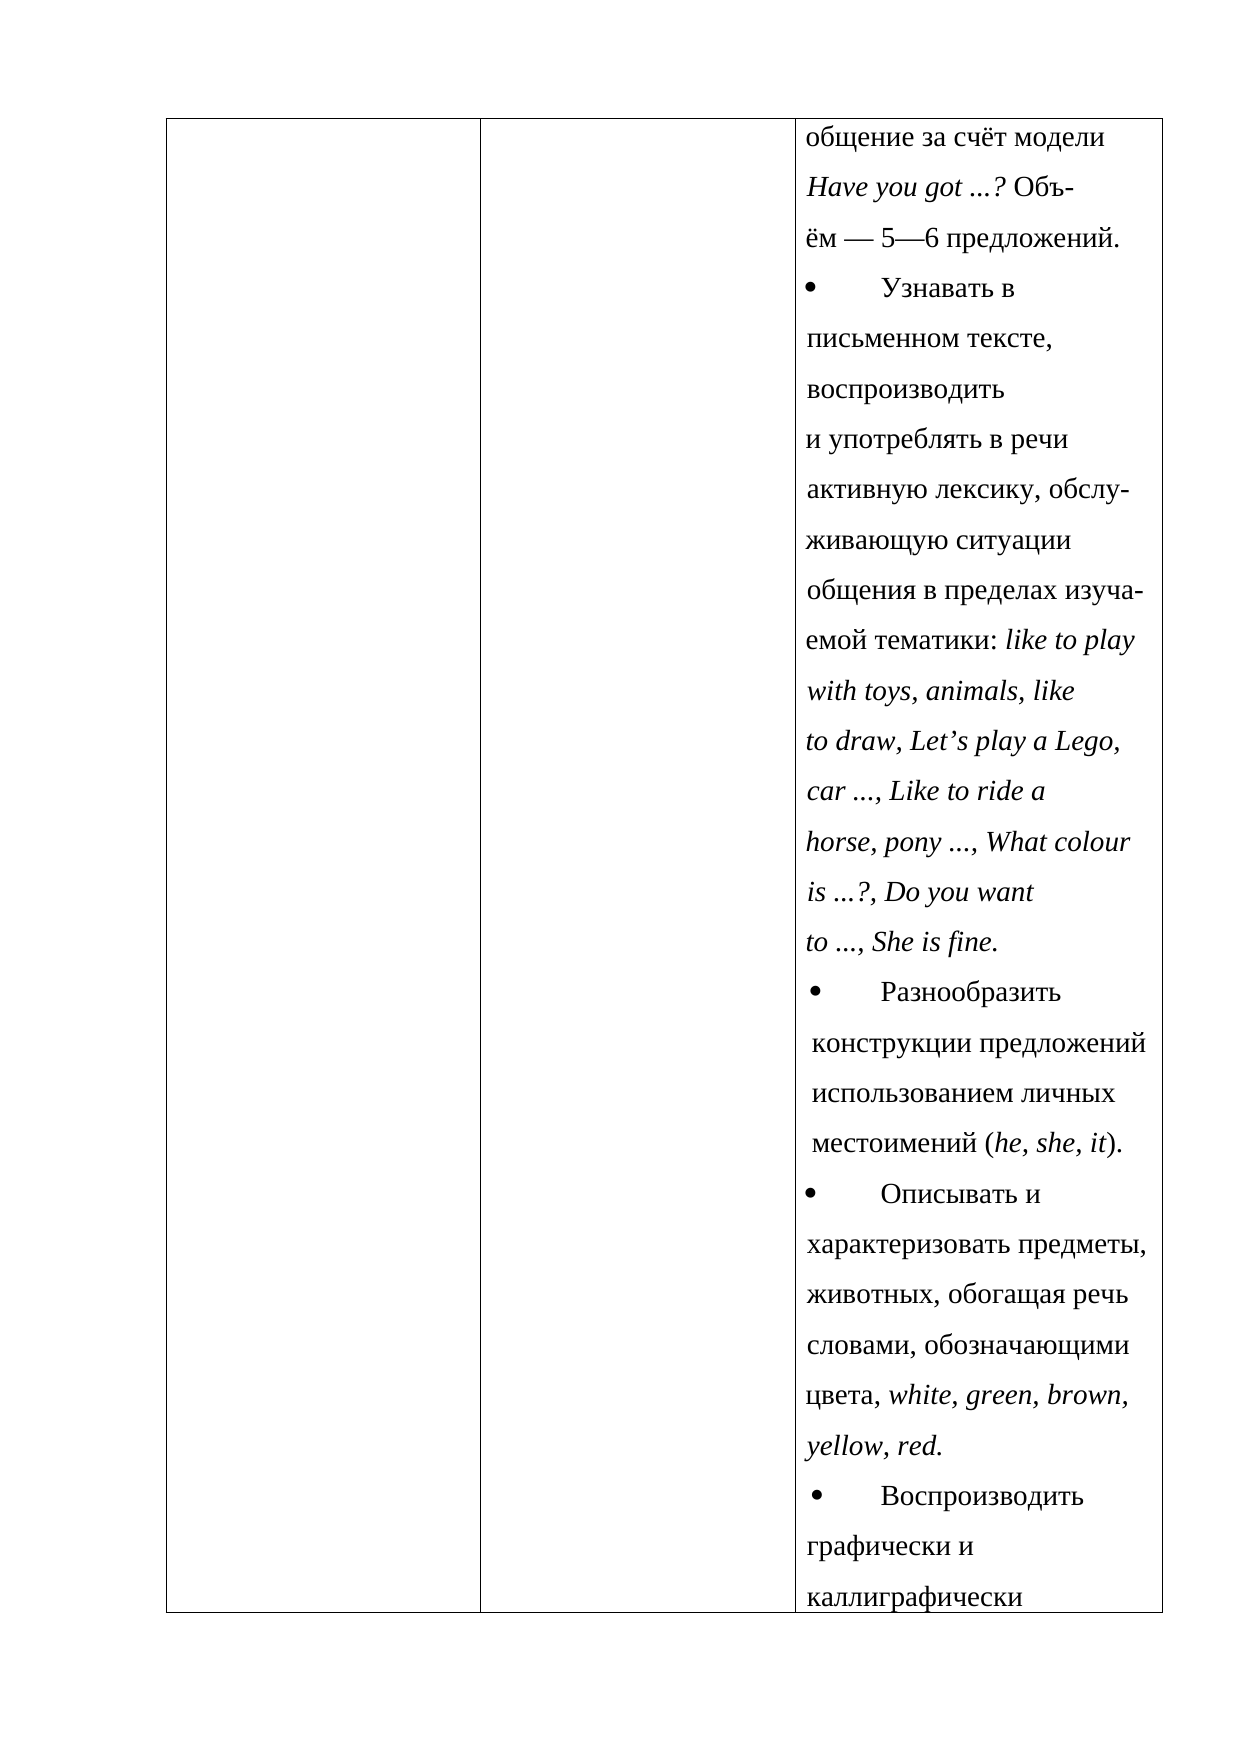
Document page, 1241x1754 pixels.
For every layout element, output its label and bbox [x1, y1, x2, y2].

table_cell [481, 119, 795, 1612]
table_cell [796, 119, 1162, 1612]
table_cell [167, 119, 480, 1612]
